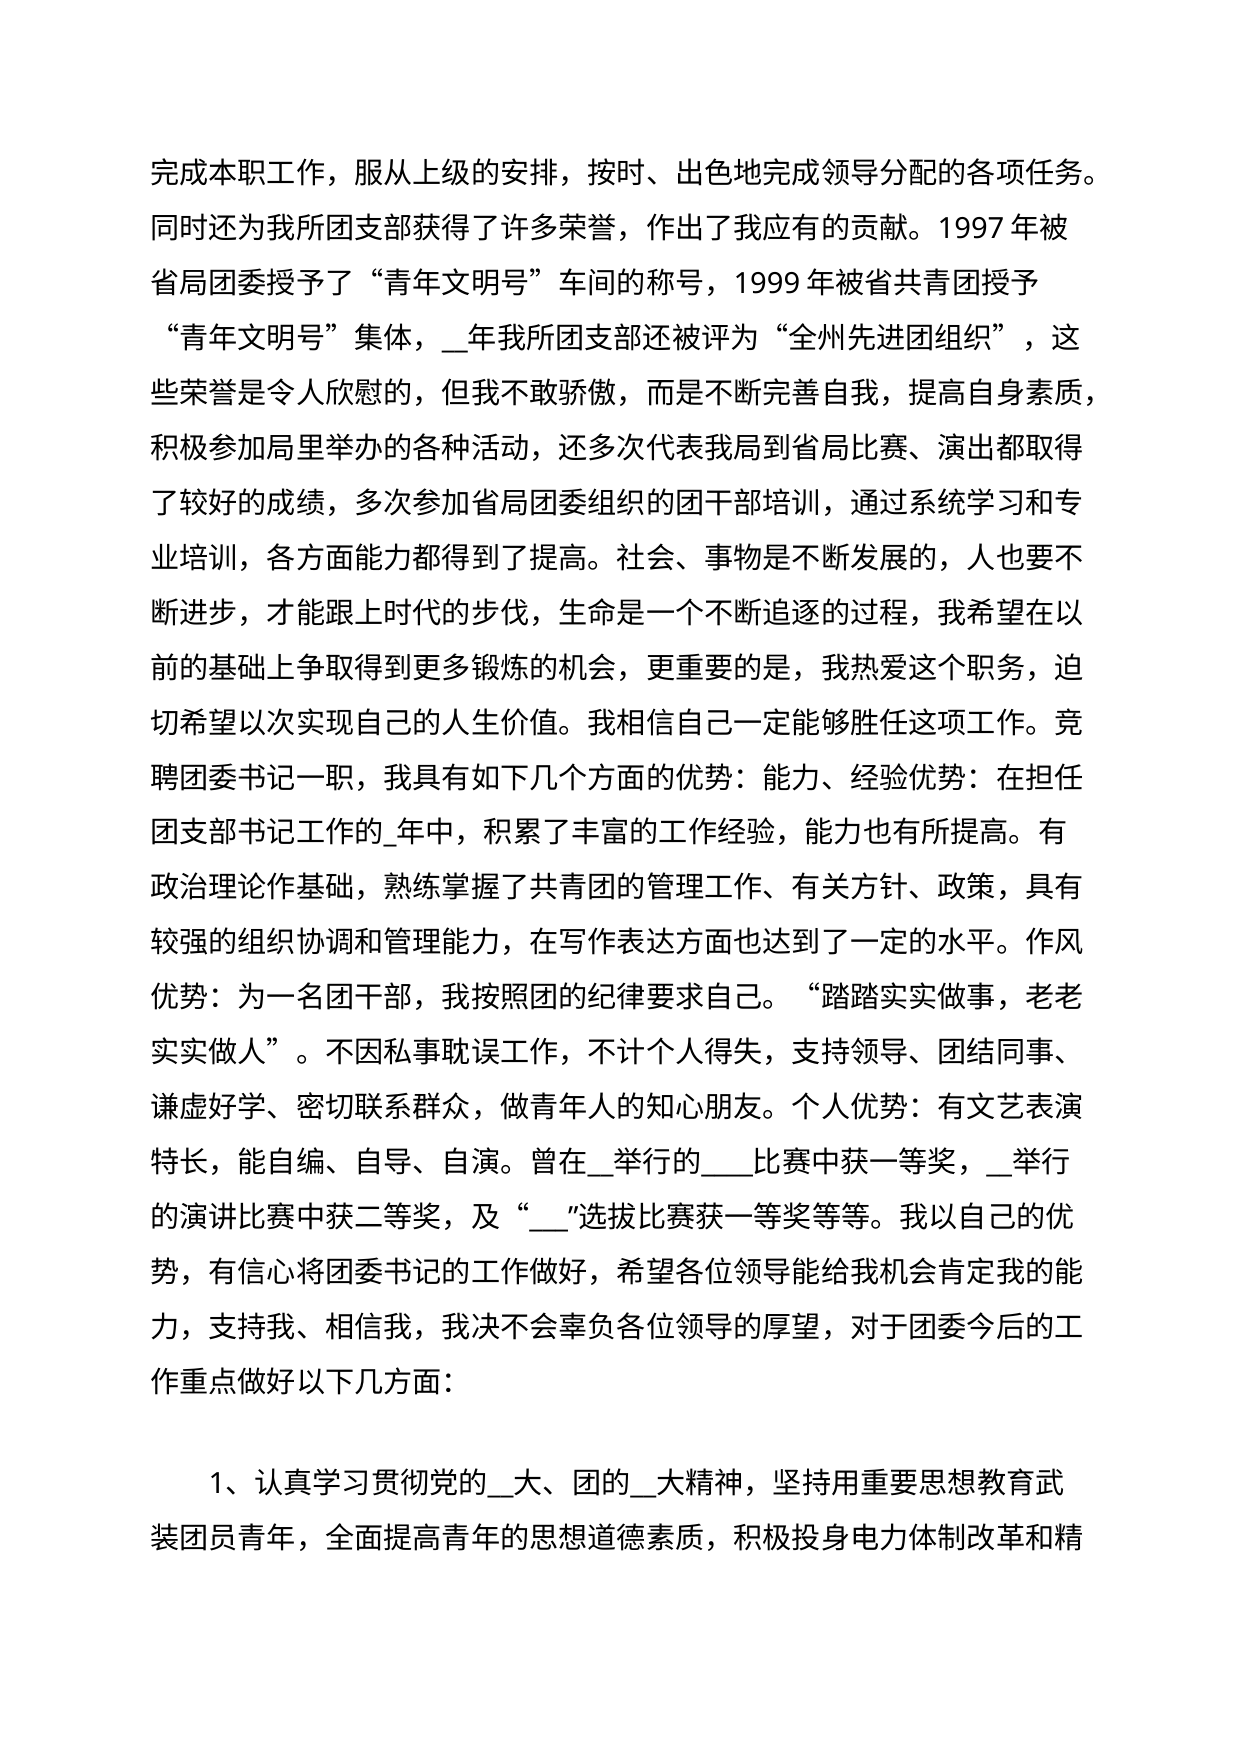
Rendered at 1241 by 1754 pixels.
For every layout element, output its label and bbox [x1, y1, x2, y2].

text [150, 150, 1090, 1401]
text [150, 1460, 1090, 1557]
